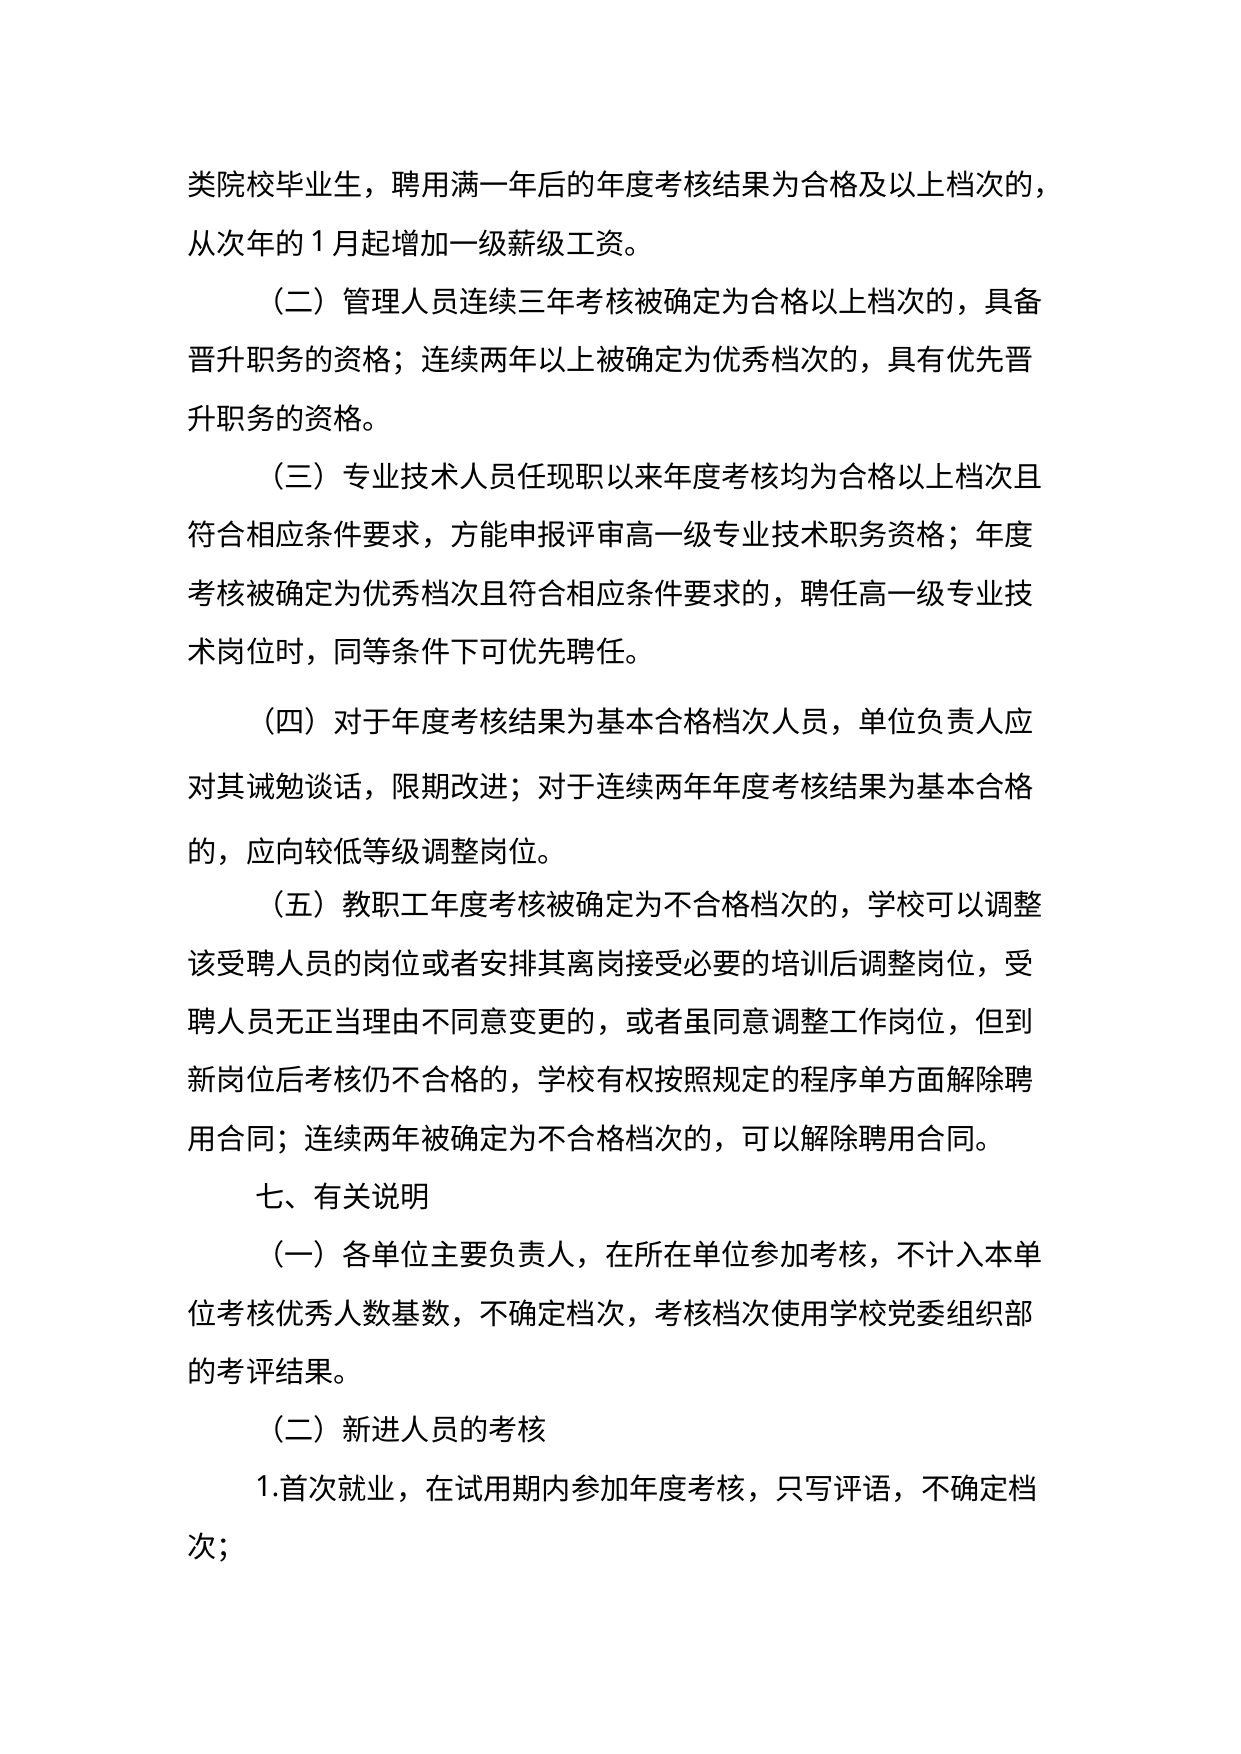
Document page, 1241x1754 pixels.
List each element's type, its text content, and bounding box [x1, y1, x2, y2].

text （二）新进人员的考核 [187, 1407, 1053, 1465]
text 1.首次就业，在试用期内参加年度考核，只写评语，不确定档次； [187, 1465, 1053, 1582]
text （四）对于年度考核结果为基本合格档次人员，单位负责人应对其诫勉谈话，限期改进；对于连续两年年度考核结果为基本合格的，应向较低等级调整岗位。 [187, 687, 1053, 882]
text （二）管理人员连续三年考核被确定为合格以上档次的，具备晋升职务的资格；连续两年以上被确定为优秀档次的，具有优先晋升职务的资格。 [187, 279, 1053, 454]
text （一）各单位主要负责人，在所在单位参加考核，不计入本单位考核优秀人数基数，不确定档次，考核档次使用学校党委组织部的考评结果。 [187, 1232, 1053, 1407]
text （五）教职工年度考核被确定为不合格档次的，学校可以调整该受聘人员的岗位或者安排其离岗接受必要的培训后调整岗位，受聘人员无正当理由不同意变更的，或者虽同意调整工作岗位，但到新岗位后考核仍不合格的，学校有权按照规定的程序单方面解除聘用合同；连续两年被确定为不合格档次的，可以解除聘用合同。 [187, 882, 1053, 1174]
text （三）专业技术人员任现职以来年度考核均为合格以上档次且符合相应条件要求，方能申报评审高一级专业技术职务资格；年度考核被确定为优秀档次且符合相应条件要求的，聘任高一级专业技术岗位时，同等条件下可优先聘任。 [187, 454, 1053, 687]
text 七、有关说明 [187, 1174, 1053, 1232]
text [187, 162, 1053, 279]
